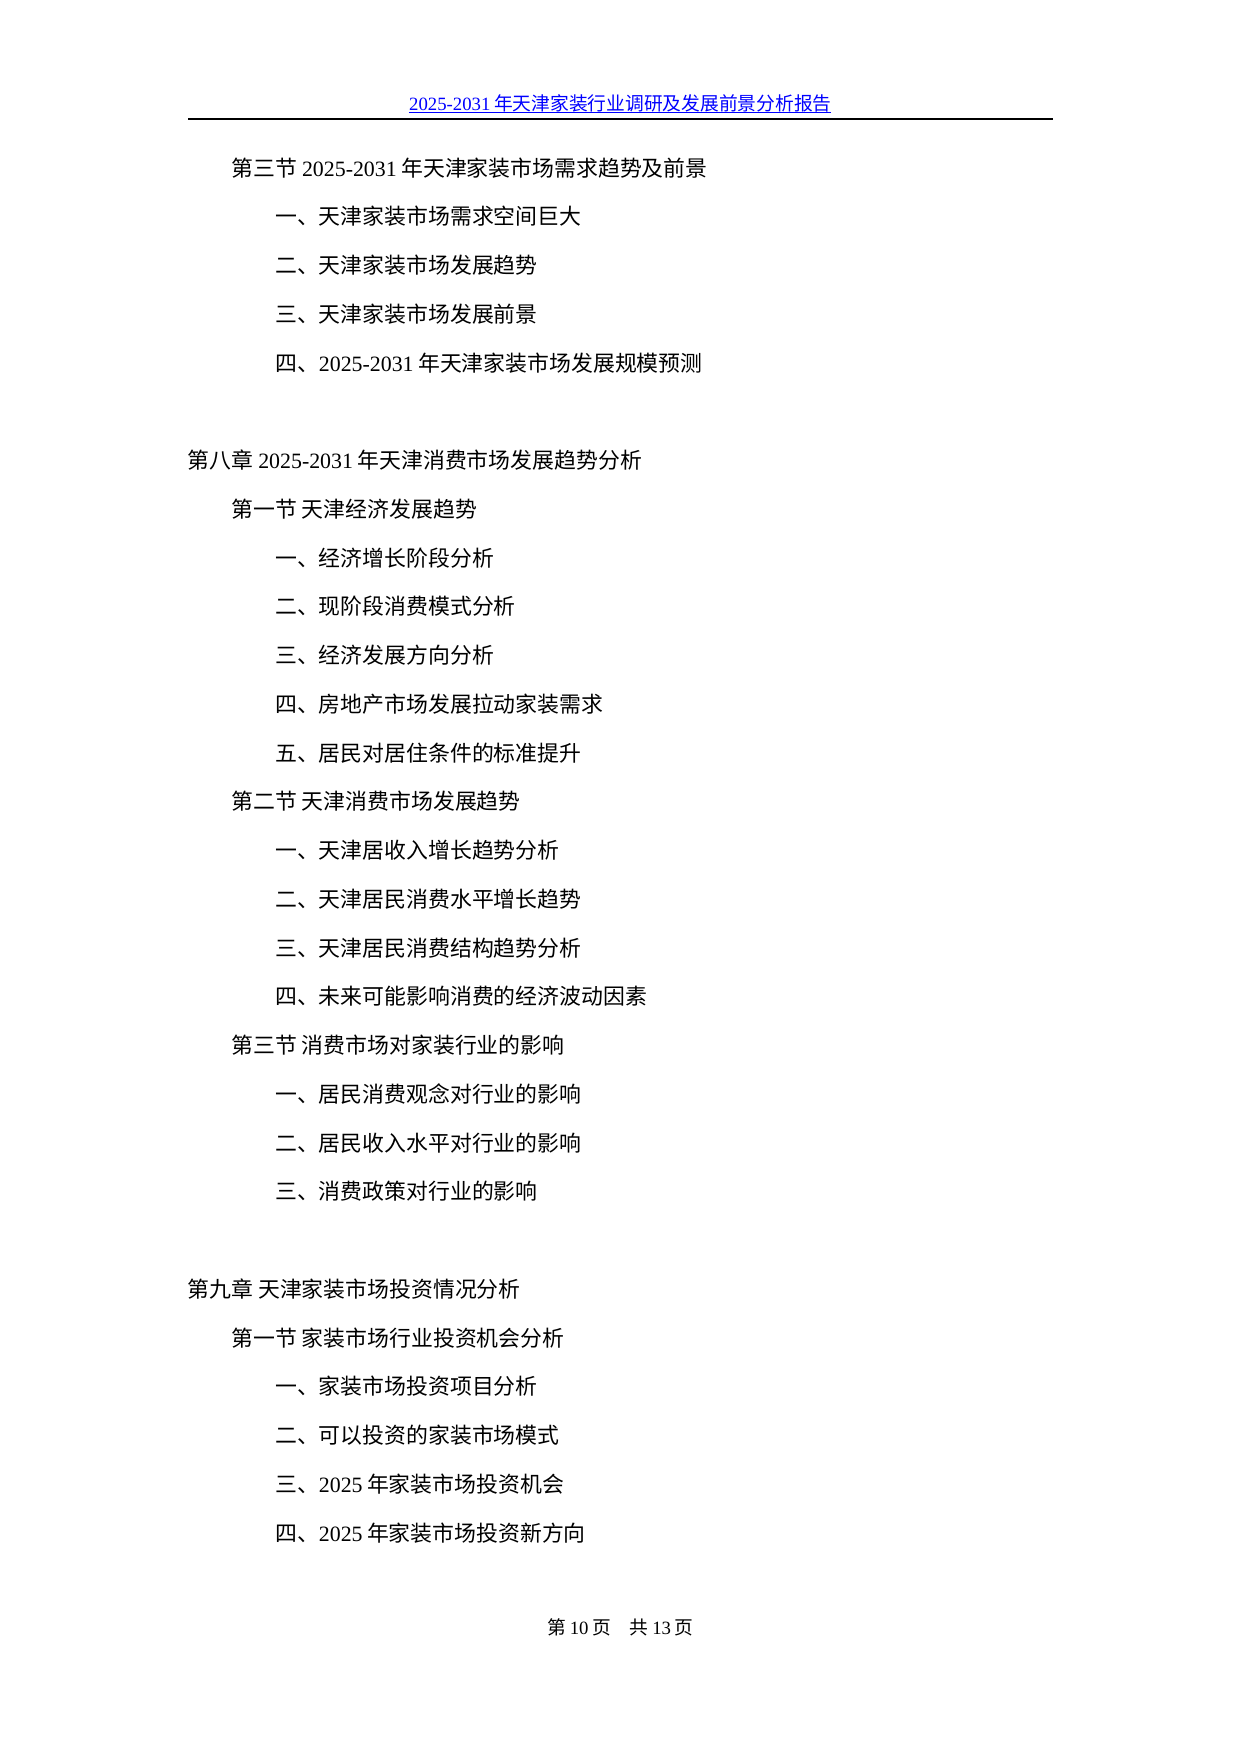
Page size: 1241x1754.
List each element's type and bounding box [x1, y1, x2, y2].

text [187, 150, 1053, 1548]
